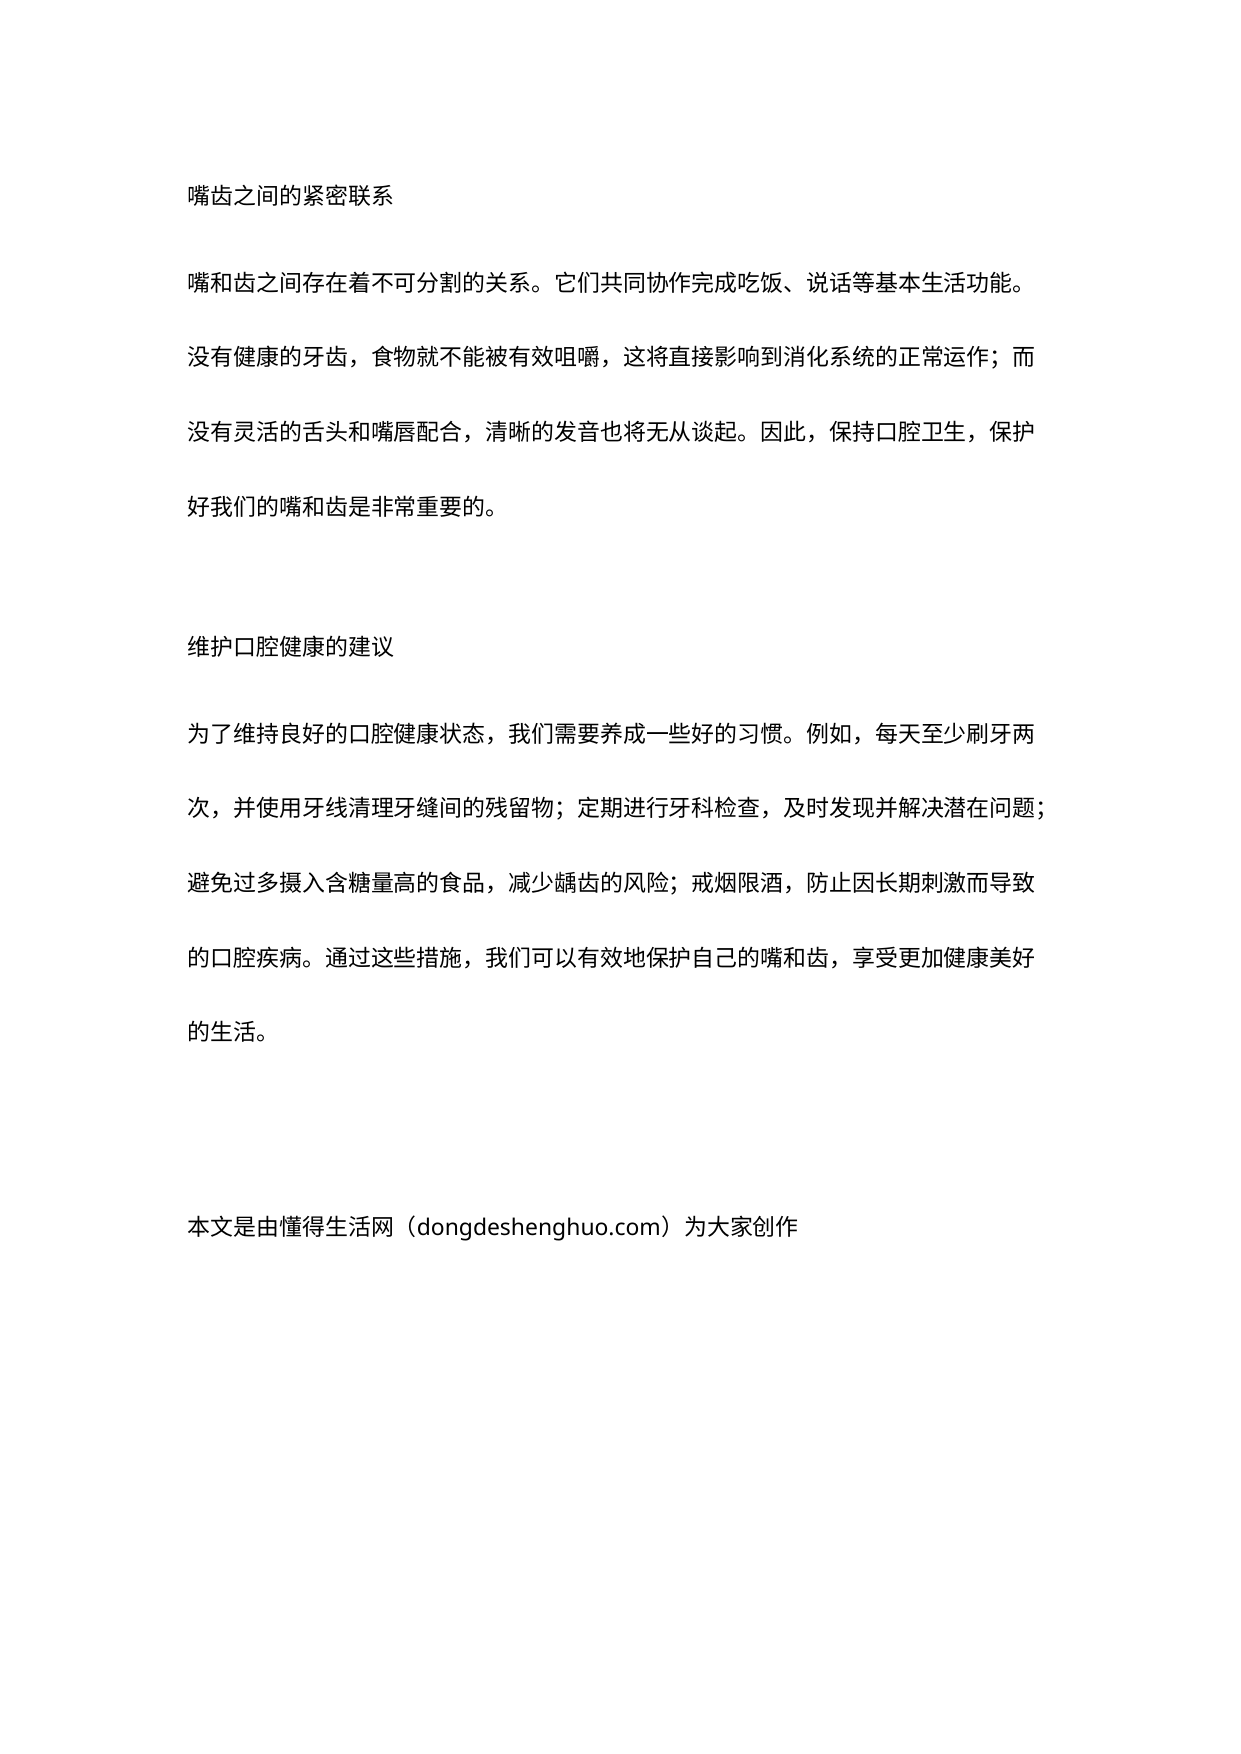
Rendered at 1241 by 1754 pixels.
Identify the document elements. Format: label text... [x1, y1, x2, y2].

text 维护口腔健康的建议 [187, 613, 1053, 678]
text 嘴齿之间的紧密联系 [187, 162, 1053, 227]
text 嘴和齿之间存在着不可分割的关系。它们共同协作完成吃饭、说话等基本生活功能。没有健康的牙齿，食物就不能被有效咀嚼，这将直接影响到消化系统的正常运作；而没有灵活的舌头和嘴唇配合，清晰的发音也将无从谈起。因此，保持口腔卫生，保护好我们的嘴和齿是非常重要的。 [187, 248, 1053, 538]
text 本文是由懂得生活网（dongdeshenghuo.com）为大家创作 [187, 1193, 1053, 1258]
text 为了维持良好的口腔健康状态，我们需要养成一些好的习惯。例如，每天至少刷牙两次，并使用牙线清理牙缝间的残留物；定期进行牙科检查，及时发现并解决潜在问题；避免过多摄入含糖量高的食品，减少龋齿的风险；戒烟限酒，防止因长期刺激而导致的口腔疾病。通过这些措施，我们可以有效地保护自己的嘴和齿，享受更加健康美好的生活。 [187, 699, 1053, 1063]
